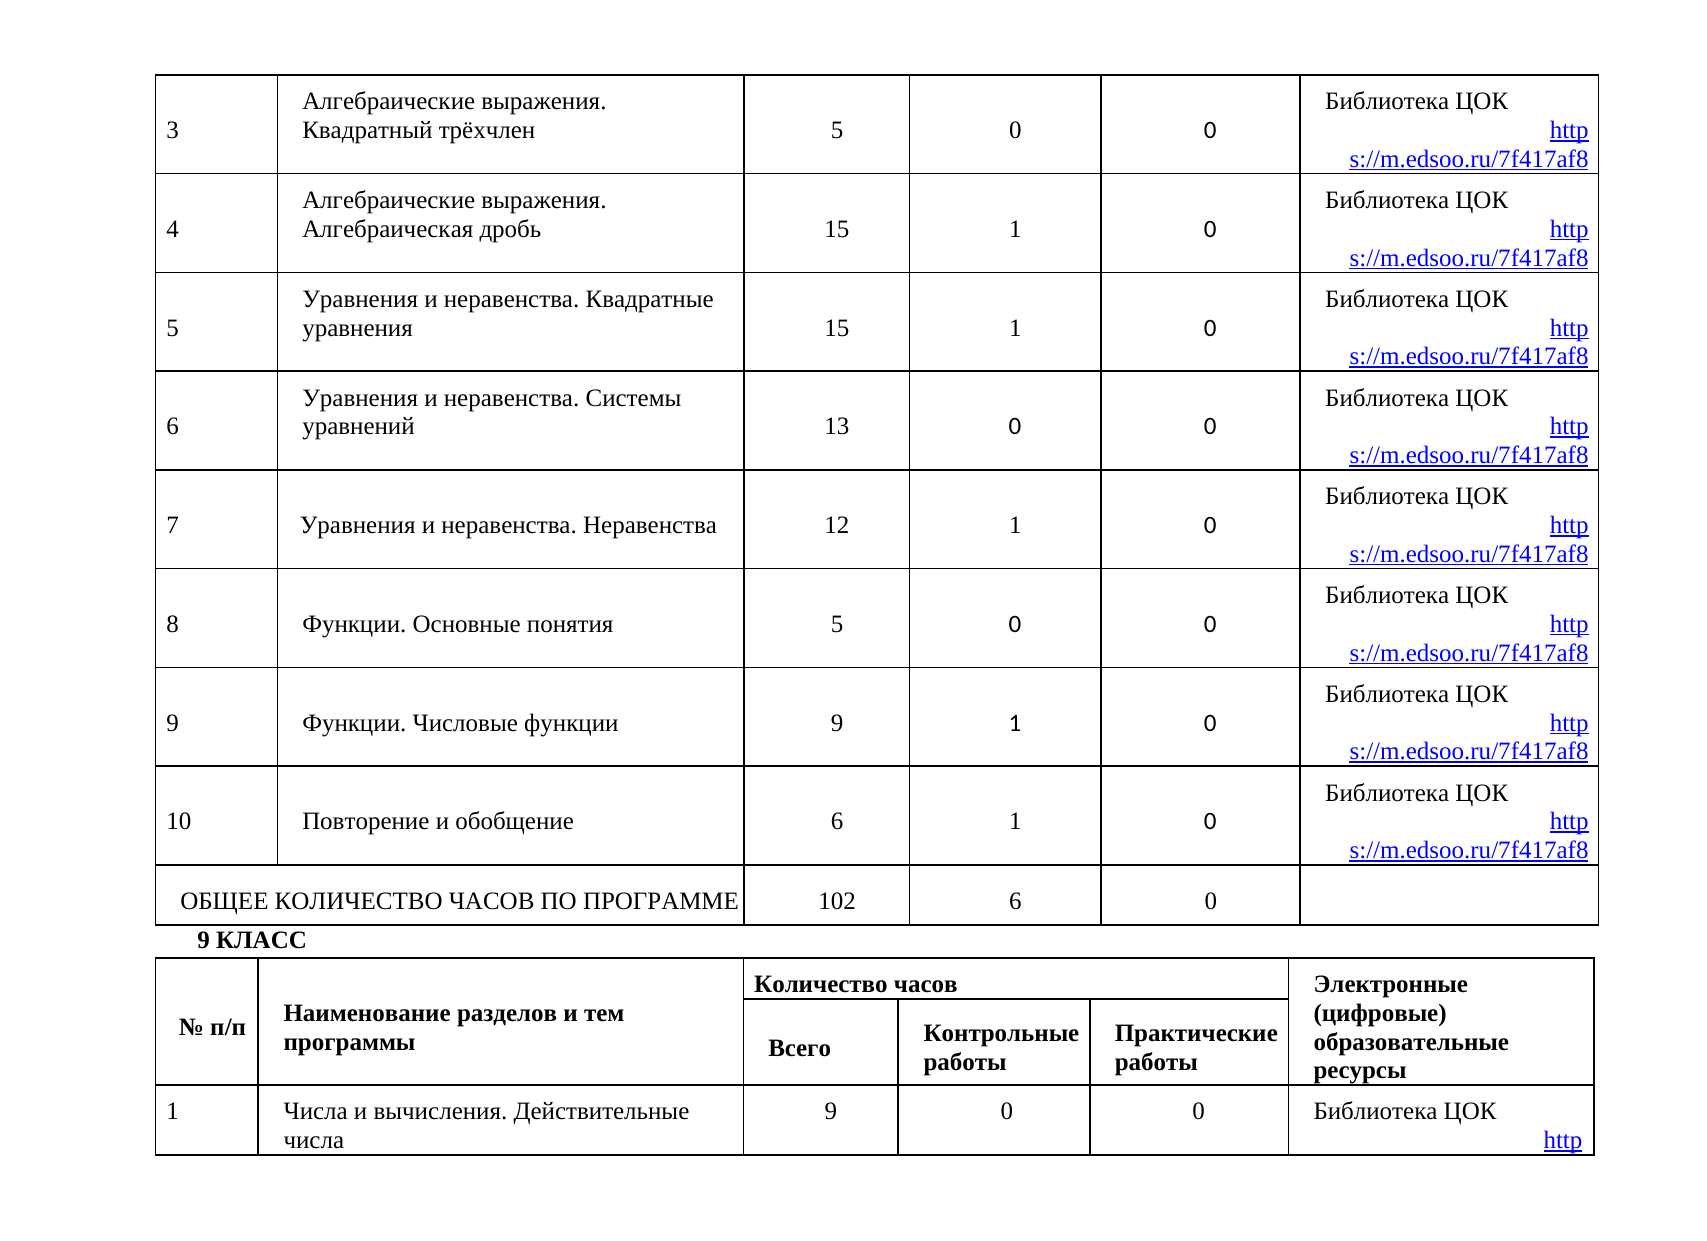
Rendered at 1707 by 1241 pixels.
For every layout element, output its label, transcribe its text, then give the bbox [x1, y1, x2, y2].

table_cell 4 [156, 174, 277, 271]
table_cell 0 [910, 76, 1100, 173]
table_cell 0 [910, 569, 1100, 666]
table_cell 0 [1102, 767, 1299, 864]
table_cell 1 [910, 471, 1100, 568]
table_cell 1 [910, 174, 1100, 271]
table_header Количество часов [744, 959, 1288, 998]
table_cell 15 [745, 174, 909, 271]
table_cell Библиотека ЦОК https://m.edsoo.ru/7f417af8 [1301, 668, 1598, 765]
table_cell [1289, 1086, 1593, 1154]
table_cell Библиотека ЦОК https://m.edsoo.ru/7f417af8 [1301, 767, 1598, 864]
table_cell Контрольные работы [899, 1000, 1089, 1084]
table_cell Уравнения и неравенства. Системы уравнений [278, 372, 743, 469]
table_cell 10 [156, 767, 277, 864]
table_cell Уравнения и неравенства. Неравенства [278, 471, 743, 568]
table_cell 5 [745, 569, 909, 666]
table_cell Функции. Числовые функции [278, 668, 743, 765]
table_cell 0 [1102, 273, 1299, 370]
table_cell Практические работы [1091, 1000, 1288, 1084]
table_cell 0 [1102, 471, 1299, 568]
table_cell 0 [1102, 174, 1299, 271]
table_cell Уравнения и неравенства. Квадратные уравнения [278, 273, 743, 370]
table_cell 0 [1102, 569, 1299, 666]
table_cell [1301, 76, 1598, 173]
table_cell 0 [1102, 866, 1299, 924]
table_cell 12 [745, 471, 909, 568]
table_header Электронные (цифровые) образовательные ресурсы [1289, 959, 1593, 1084]
table_cell Функции. Основные понятия [278, 569, 743, 666]
table_cell Библиотека ЦОК https://m.edsoo.ru/7f417af8 [1301, 372, 1598, 469]
table_cell 6 [156, 372, 277, 469]
table_cell 0 [1091, 1086, 1288, 1154]
subtitle 9 КЛАСС [197, 926, 1556, 954]
table_cell 8 [156, 569, 277, 666]
table_cell 0 [899, 1086, 1089, 1154]
table_cell 6 [745, 767, 909, 864]
table_cell 1 [156, 1086, 257, 1154]
table_cell Библиотека ЦОК https://m.edsoo.ru/7f417af8 [1301, 273, 1598, 370]
table_cell 5 [156, 273, 277, 370]
table_cell 0 [1102, 372, 1299, 469]
table_cell 9 [744, 1086, 897, 1154]
table_cell 5 [745, 76, 909, 173]
table_cell [1301, 866, 1598, 924]
table_cell 3 [156, 76, 277, 173]
table_cell 1 [910, 767, 1100, 864]
table_cell 0 [1102, 76, 1299, 173]
table_cell 1 [910, 668, 1100, 765]
table_cell 13 [745, 372, 909, 469]
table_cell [259, 1086, 743, 1154]
table_cell ОБЩЕЕ КОЛИЧЕСТВО ЧАСОВ ПО ПРОГРАММЕ [156, 866, 743, 924]
table_cell 9 [156, 668, 277, 765]
table_cell Повторение и обобщение [278, 767, 743, 864]
table_header № п/п [156, 959, 257, 1084]
table_cell 102 [745, 866, 909, 924]
table_cell Библиотека ЦОК https://m.edsoo.ru/7f417af8 [1301, 471, 1598, 568]
table_cell 0 [1102, 668, 1299, 765]
table_header Наименование разделов и тем программы [259, 959, 743, 1084]
table_cell Библиотека ЦОК https://m.edsoo.ru/7f417af8 [1301, 569, 1598, 666]
table_cell Алгебраические выражения. Алгебраическая дробь [278, 174, 743, 271]
table_cell 15 [745, 273, 909, 370]
table_cell Всего [744, 1000, 897, 1084]
table_cell 7 [156, 471, 277, 568]
table_cell 0 [910, 372, 1100, 469]
table_cell Алгебраические выражения. Квадратный трёхчлен [278, 76, 743, 173]
table_cell 1 [910, 273, 1100, 370]
table_cell 9 [745, 668, 909, 765]
table_cell 6 [910, 866, 1100, 924]
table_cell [1301, 174, 1598, 271]
